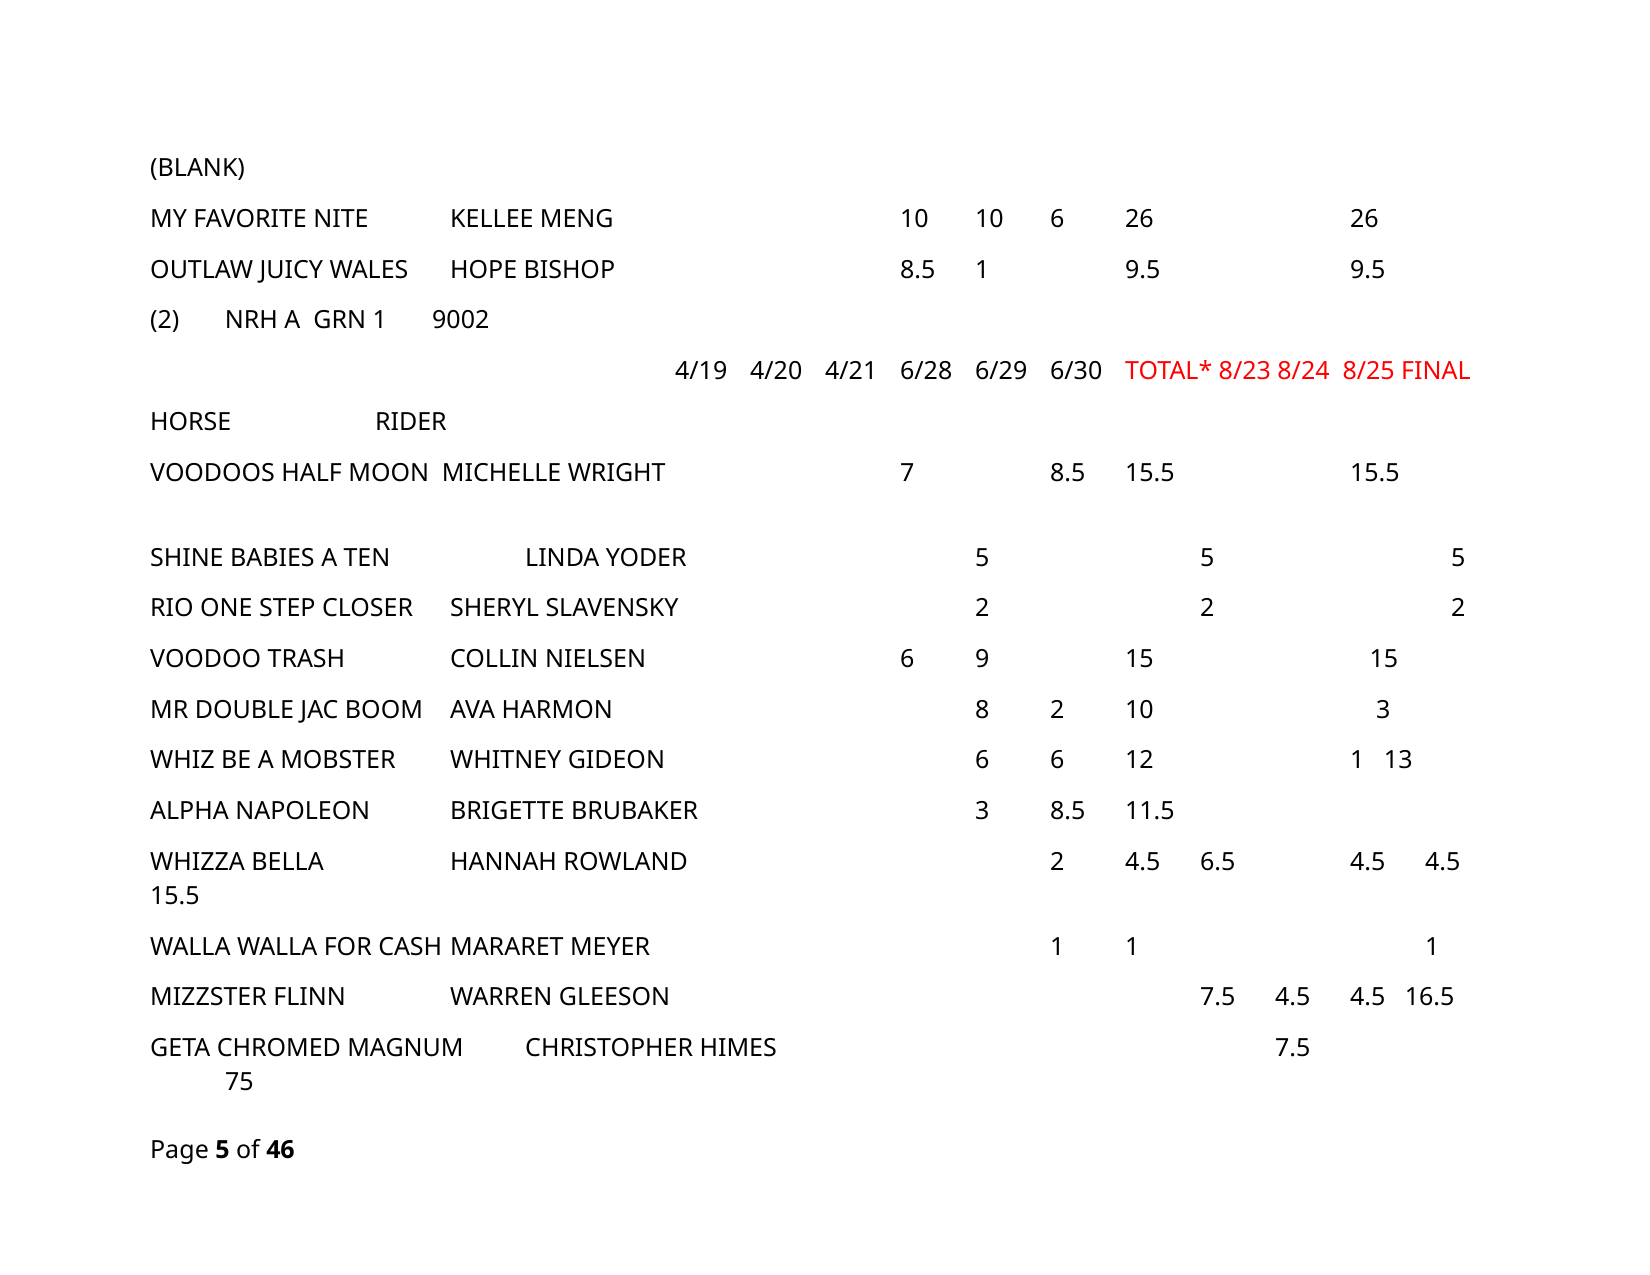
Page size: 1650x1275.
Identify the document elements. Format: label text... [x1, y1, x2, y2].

text MY FAVORITE NITE KELLEE MENG 10 10 6 26 26 [150, 201, 1500, 235]
text (2) NRH A GRN 1 9002 [150, 302, 1500, 336]
text VOODOO TRASH COLLIN NIELSEN 6 9 15 15 [150, 641, 1500, 675]
text WALLA WALLA FOR CASH MARARET MEYER 1 1 1 [150, 928, 1500, 962]
text HORSE RIDER [150, 404, 1500, 438]
text MIZZSTER FLINN WARREN GLEESON 7.5 4.5 4.5 16.5 [150, 979, 1500, 1013]
text ALPHA NAPOLEON BRIGETTE BRUBAKER 3 8.5 11.5 [150, 793, 1500, 827]
text WHIZ BE A MOBSTER WHITNEY GIDEON 6 6 12 1 13 [150, 742, 1500, 776]
text MR DOUBLE JAC BOOM AVA HARMON 8 2 10 3 [150, 691, 1500, 725]
text RIO ONE STEP CLOSER SHERYL SLAVENSKY 2 2 2 [150, 590, 1500, 624]
text VOODOOS HALF MOON MICHELLE WRIGHT 7 8.5 15.5 15.5 [150, 454, 1500, 522]
text (BLANK) [150, 150, 1500, 184]
text SHINE BABIES A TEN LINDA YODER 5 5 5 [150, 539, 1500, 573]
text OUTLAW JUICY WALES HOPE BISHOP 8.5 1 9.5 9.5 [150, 251, 1500, 286]
text GETA CHROMED MAGNUM CHRISTOPHER HIMES 7.5 75 [150, 1030, 1500, 1098]
text WHIZZA BELLA HANNAH ROWLAND 2 4.5 6.5 4.5 4.5 15.5 [150, 843, 1500, 912]
text 4/19 4/20 4/21 6/28 6/29 6/30 TOTAL* 8/23 8/24 8/25 FINAL [150, 353, 1500, 387]
